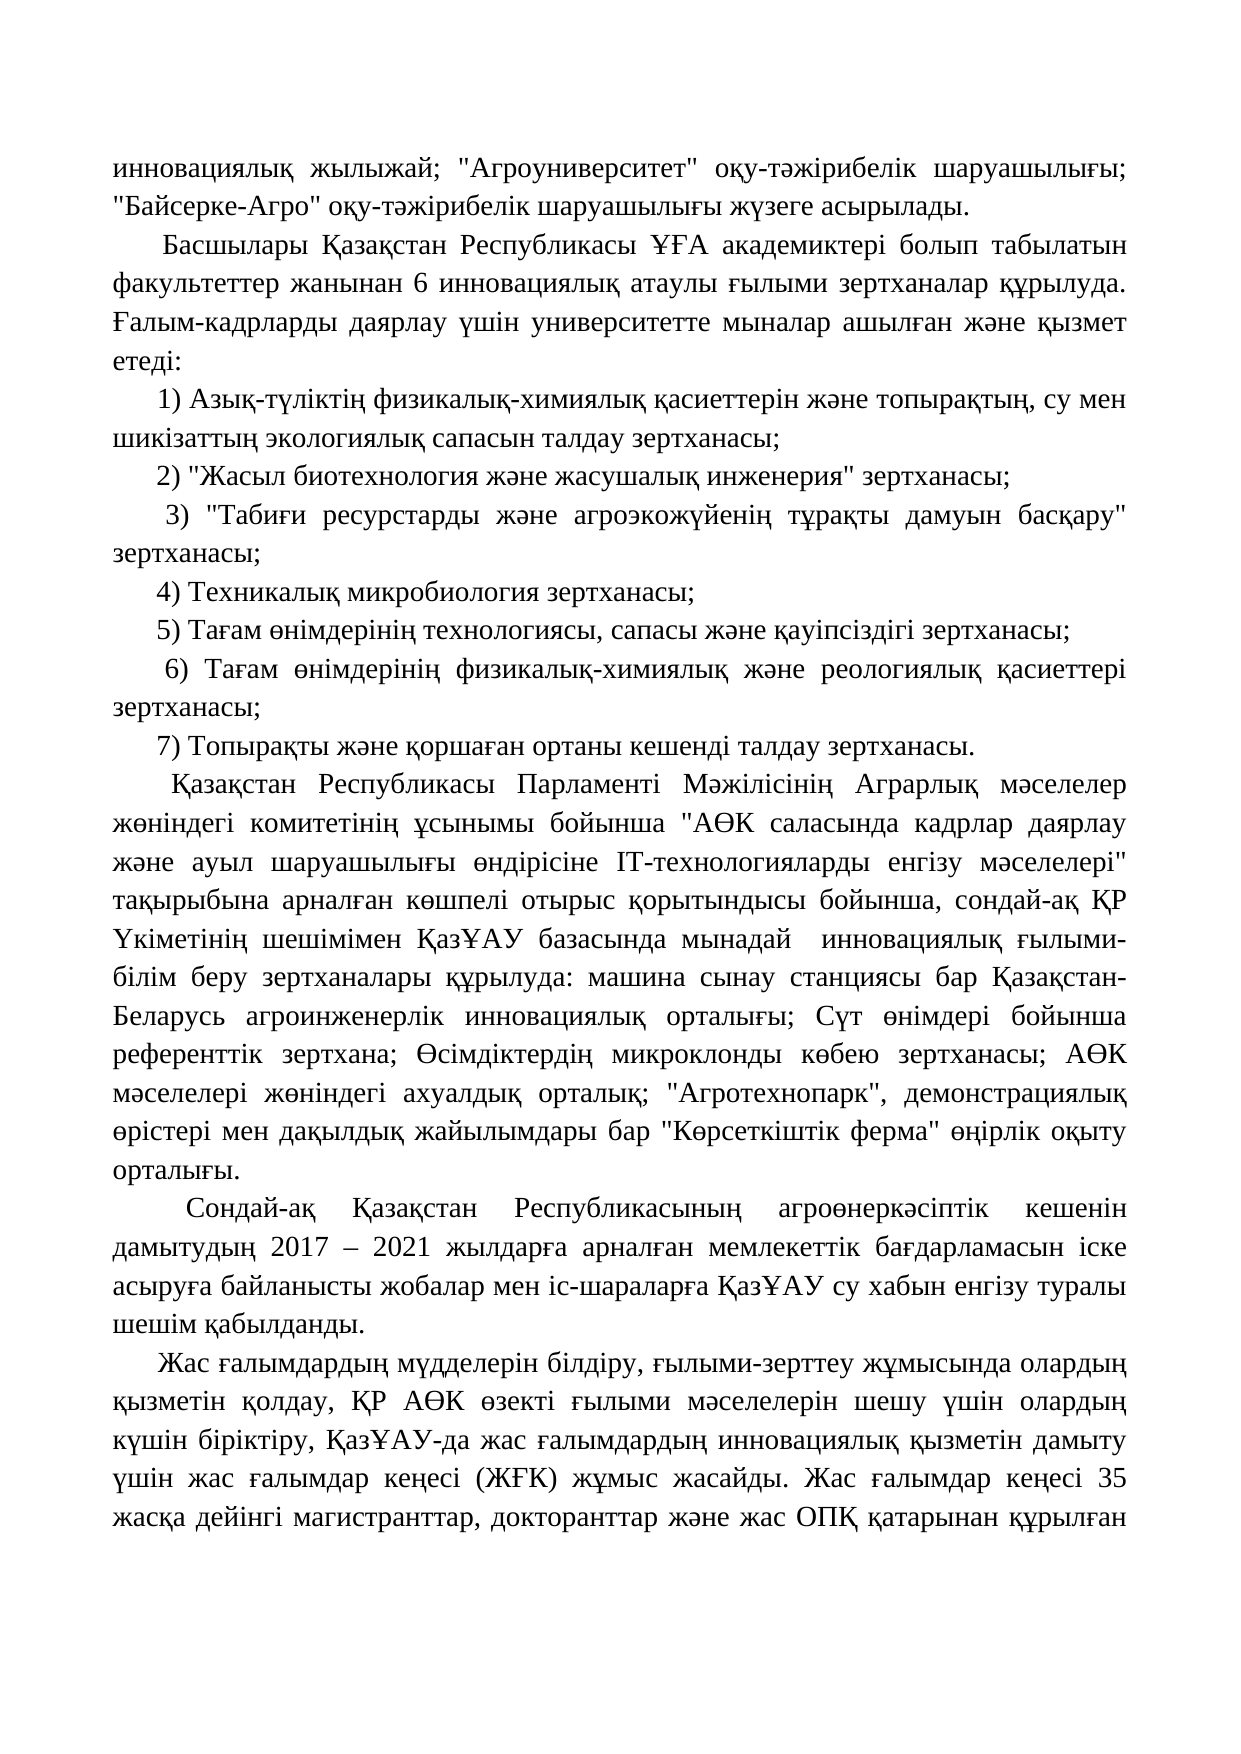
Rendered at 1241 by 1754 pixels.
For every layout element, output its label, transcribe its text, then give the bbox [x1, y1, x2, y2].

text 5) Тағам өнімдерінің технологиясы, сапасы және қауіпсіздігі зертханасы; [112, 612, 1128, 646]
text Сондай-ақ Қазақстан Республикасының агроөнеркәсіптік кешенін дамытудың 2017 – 2021 жылдарға арналған мемлекеттік бағдарламасын іске асыруға байланысты жобалар мен іс-шараларға ҚазҰАУ су хабын енгізу туралы шешім қабылданды. [112, 1191, 1128, 1340]
text 2) "Жасыл биотехнология және жасушалық инженерия" зертханасы; [112, 458, 1128, 492]
text 4) Техникалық микробиология зертханасы; [112, 574, 1128, 607]
text 7) Топырақты және қоршаған ортаны кешенді талдау зертханасы. [112, 728, 1128, 762]
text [112, 1345, 1128, 1532]
text 1) Азық-түліктің физикалық-химиялық қасиеттерін және топырақтың, су мен шикізаттың экологиялық сапасын талдау зертханасы; [112, 381, 1128, 453]
text 3) "Табиғи ресурстарды және агроэкожүйенің тұрақты дамуын басқару" зертханасы; [112, 497, 1128, 569]
text Басшылары Қазақстан Республикасы ҰҒА академиктері болып табылатын факультеттер жанынан 6 инновациялық атаулы ғылыми зертханалар құрылуда. Ғалым-кадрларды даярлау үшін университетте мыналар ашылған және қызмет етеді: [112, 227, 1128, 376]
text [112, 150, 1128, 222]
text Қазақстан Республикасы Парламенті Мәжілісінің Аграрлық мәселелер жөніндегі комитетінің ұсынымы бойынша "АӨК саласында кадрлар даярлау және ауыл шаруашылығы өндірісіне IT-технологияларды енгізу мәселелері" тақырыбына арналған көшпелі отырыс қорытындысы бойынша, сондай-ақ ҚР Үкіметінің шешімімен ҚазҰАУ базасында мынадай инновациялық ғылыми-білім беру зертханалары құрылуда: машина сынау станциясы бар Қазақстан-Беларусь агроинженерлік инновациялық орталығы; Сүт өнімдері бойынша референттік зертхана; Өсімдіктердің микроклонды көбею зертханасы; АӨК мәселелері жөніндегі ахуалдық орталық; "Агротехнопарк", демонстрациялық өрістері мен дақылдық жайылымдары бар "Көрсеткіштік ферма" өңірлік оқыту орталығы. [112, 767, 1128, 1186]
text 6) Тағам өнімдерінің физикалық-химиялық және реологиялық қасиеттері зертханасы; [112, 651, 1128, 723]
